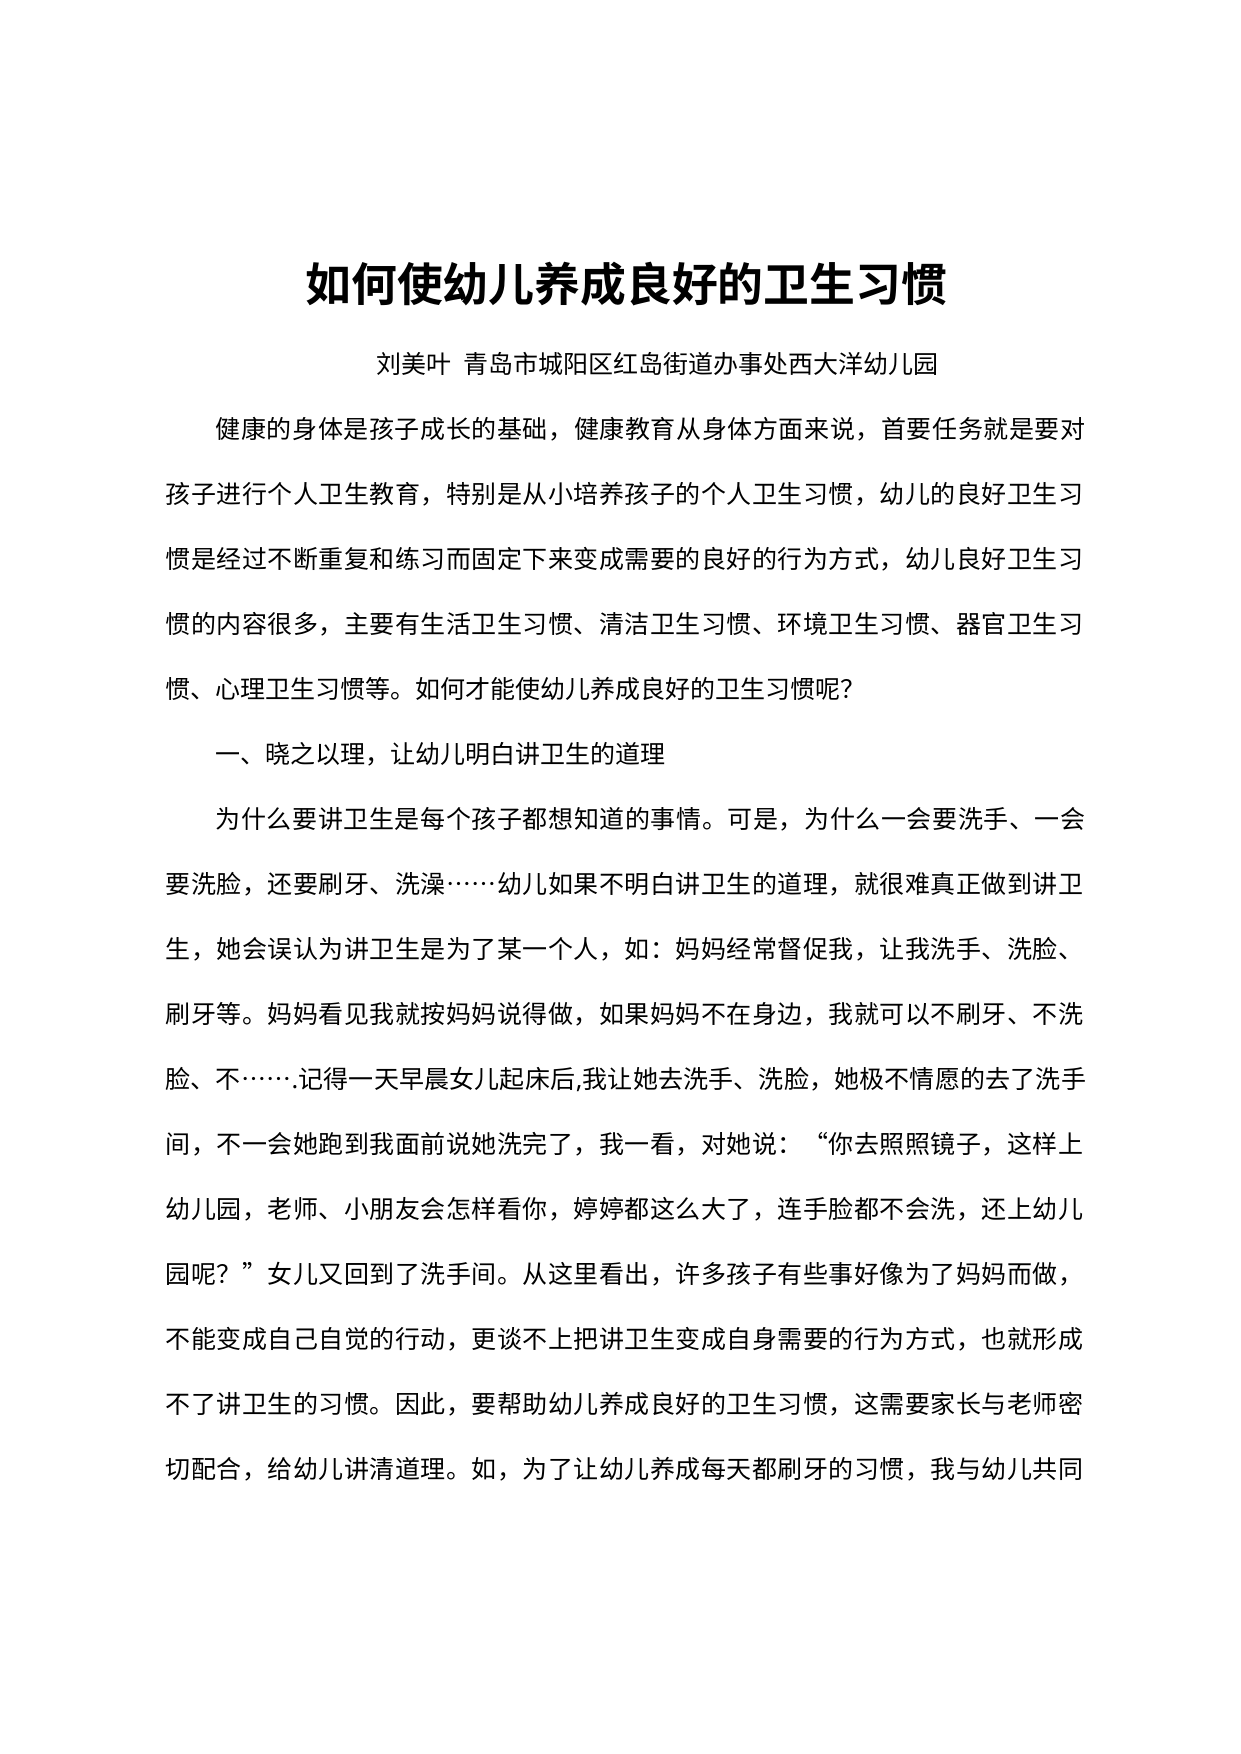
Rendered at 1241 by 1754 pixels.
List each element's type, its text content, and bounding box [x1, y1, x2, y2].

text 一、晓之以理，让幼儿明白讲卫生的道理 [165, 720, 1087, 785]
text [165, 785, 1087, 1500]
text 刘美叶 青岛市城阳区红岛街道办事处西大洋幼儿园 [165, 330, 1087, 395]
text 健康的身体是孩子成长的基础，健康教育从身体方面来说，首要任务就是要对孩子进行个人卫生教育，特别是从小培养孩子的个人卫生习惯，幼儿的良好卫生习惯是经过不断重复和练习而固定下来变成需要的良好的行为方式，幼儿良好卫生习惯的内容很多，主要有生活卫生习惯、清洁卫生习惯、环境卫生习惯、器官卫生习惯、心理卫生习惯等。如何才能使幼儿养成良好的卫生习惯呢？ [165, 395, 1087, 720]
text 如何使幼儿养成良好的卫生习惯 [165, 233, 1087, 330]
